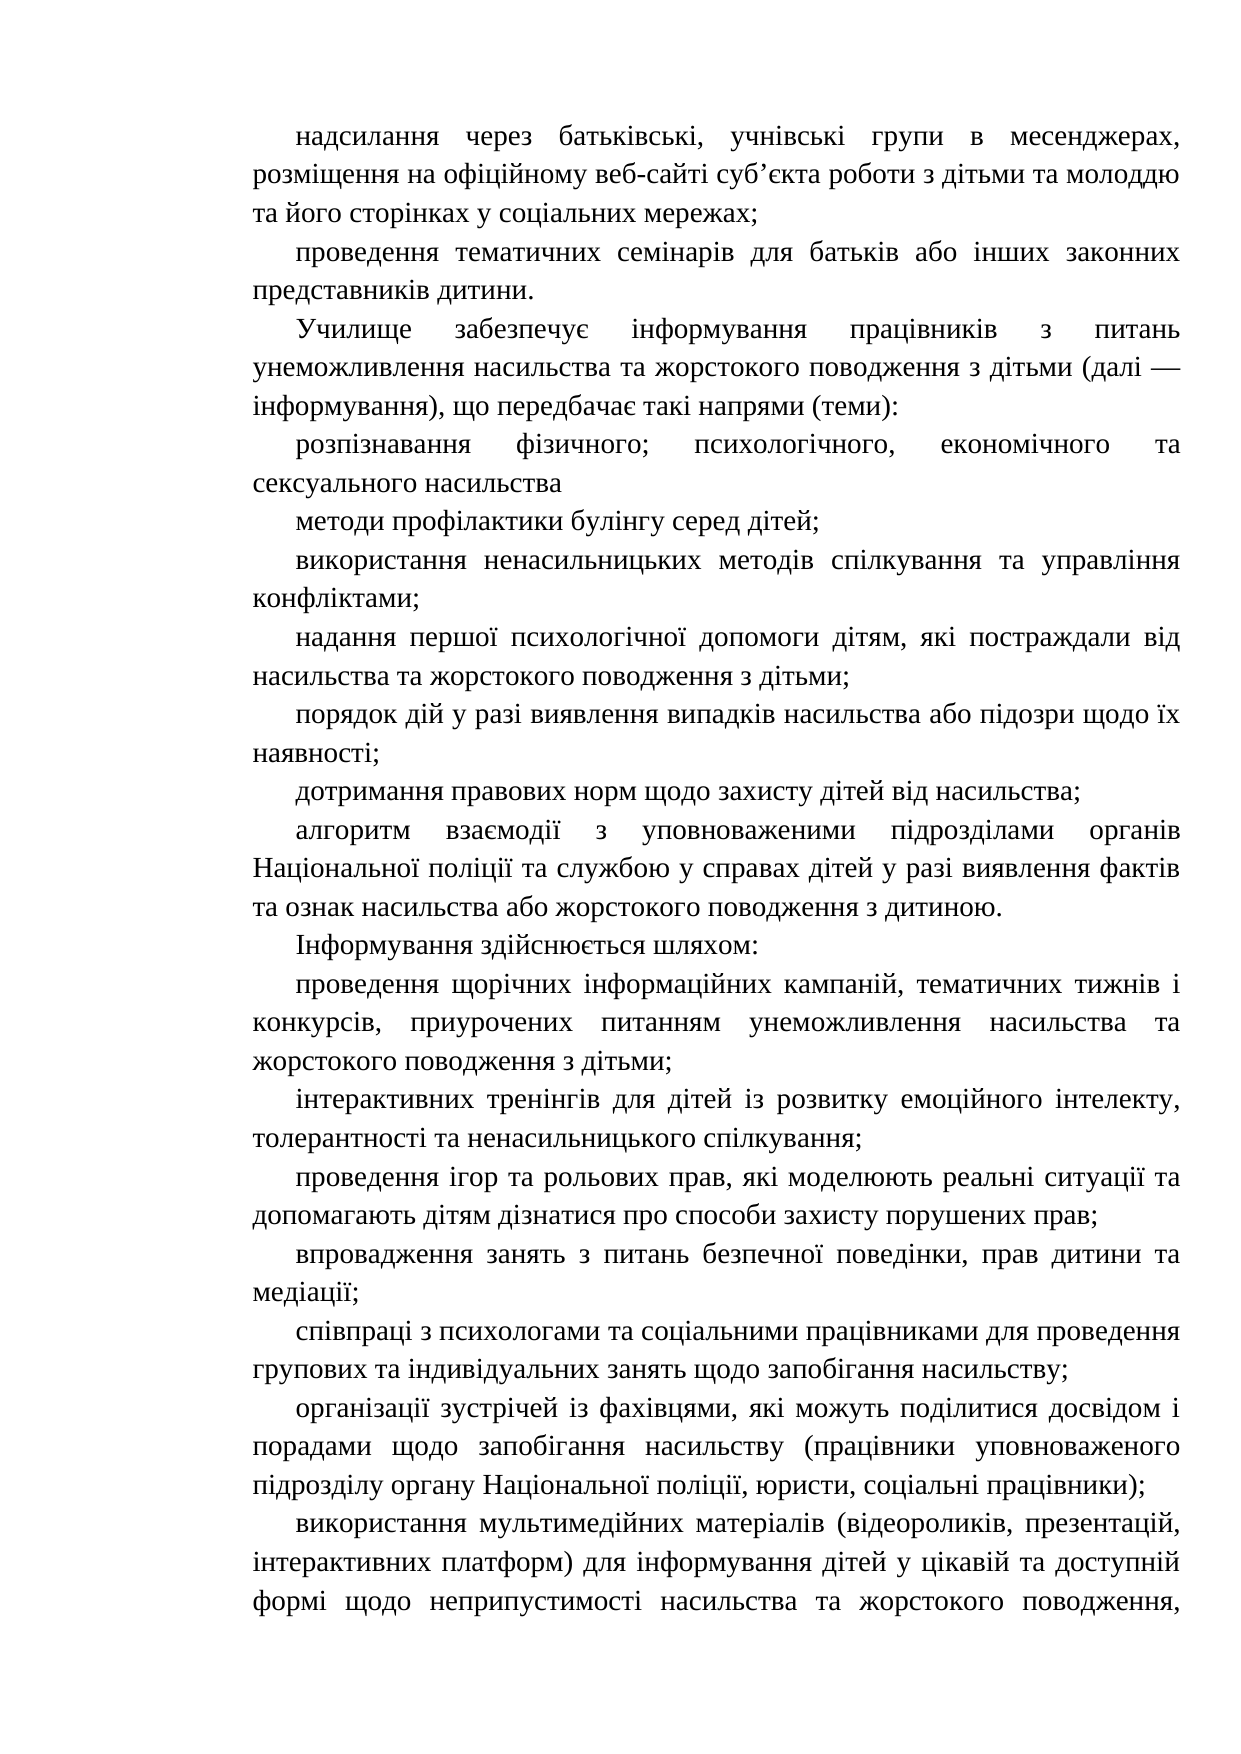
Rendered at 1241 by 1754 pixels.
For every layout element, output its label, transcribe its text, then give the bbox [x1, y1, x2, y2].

list використання ненасильницьких методів спілкування та управління конфліктами; [252, 542, 1181, 614]
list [252, 1506, 1181, 1616]
list проведення ігор та рольових прав, які моделюють реальні ситуації та допомагають дітям дізнатися про способи захисту порушених прав; [252, 1159, 1181, 1231]
list методи профілактики булінгу серед дітей; [252, 503, 1181, 537]
list надання першої психологічної допомоги дітям, які постраждали від насильства та жорстокого поводження з дітьми; [252, 619, 1181, 691]
list Інформування здійснюється шляхом: [252, 927, 1181, 961]
list інтерактивних тренінгів для дітей із розвитку емоційного інтелекту, толерантності та ненасильницького спілкування; [252, 1082, 1181, 1154]
list проведення щорічних інформаційних кампаній, тематичних тижнів і конкурсів, приурочених питанням унеможливлення насильства та жорстокого поводження з дітьми; [252, 966, 1181, 1077]
list впровадження занять з питань безпечної поведінки, прав дитини та медіації; [252, 1236, 1181, 1308]
list дотримання правових норм щодо захисту дітей від насильства; [252, 773, 1181, 807]
list алгоритм взаємодії з уповноваженими підрозділами органів Національної поліції та службою у справах дітей у разі виявлення фактів та ознак насильства або жорстокого поводження з дитиною. [252, 812, 1181, 922]
list Училище забезпечує інформування працівників з питань унеможливлення насильства та жорстокого поводження з дітьми (далі — інформування), що передбачає такі напрями (теми): [252, 311, 1181, 421]
list проведення тематичних семінарів для батьків або інших законних представників дитини. [252, 234, 1181, 306]
list співпраці з психологами та соціальними працівниками для проведення групових та індивідуальних занять щодо запобігання насильству; [252, 1313, 1181, 1385]
list організації зустрічей із фахівцями, які можуть поділитися досвідом і порадами щодо запобігання насильству (працівники уповноваженого підрозділу органу Національної поліції, юристи, соціальні працівники); [252, 1390, 1181, 1501]
list порядок дій у разі виявлення випадків насильства або підозри щодо їх наявності; [252, 696, 1181, 768]
list надсилання через батьківські, учнівські групи в месенджерах, розміщення на офіційному веб-сайті суб’єкта роботи з дітьми та молоддю та його сторінках у соціальних мережах; [252, 118, 1181, 229]
list розпізнавання фізичного; психологічного, економічного та сексуального насильства [252, 426, 1181, 498]
